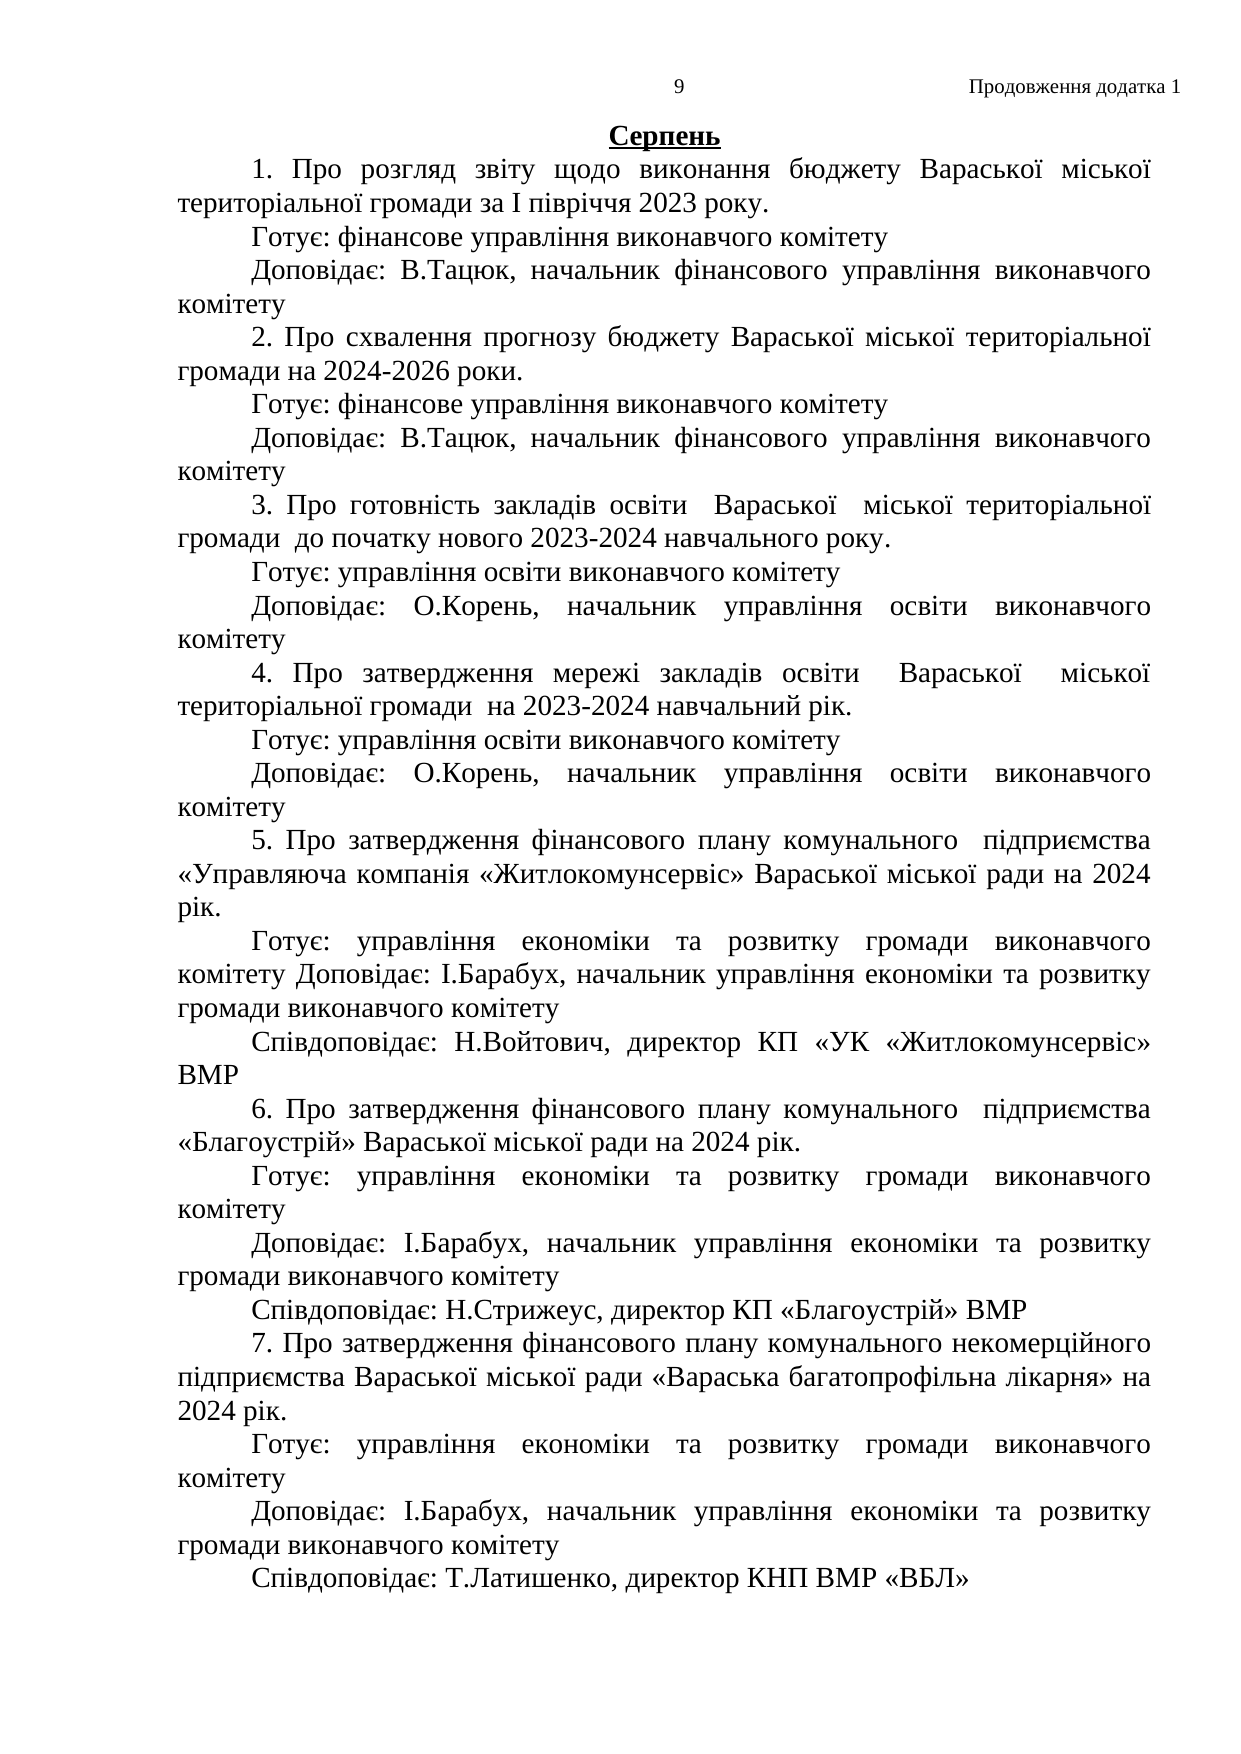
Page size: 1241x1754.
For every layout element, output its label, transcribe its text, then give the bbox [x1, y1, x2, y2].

text 7. Про затвердження фінансового плану комунального некомерційного підприємства Вараської міської ради «Вараська багатопрофільна лікарня» на 2024 рік. [177, 1326, 1152, 1426]
text Доповідає: О.Корень, начальник управління освіти виконавчого комітету [177, 588, 1152, 655]
text Готує: фінансове управління виконавчого комітету [177, 219, 1152, 252]
text Готує: управління економіки та розвитку громади виконавчого комітету [177, 1158, 1152, 1225]
text Співдоповідає: Н.Войтович, директор КП «УК «Житлокомунсервіс» ВМР [177, 1024, 1152, 1091]
text 1. Про розгляд звіту щодо виконання бюджету Вараської міської територіальної громади за І півріччя 2023 року. [177, 152, 1152, 219]
text 4. Про затвердження мережі закладів освіти Вараської міської територіальної громади на 2023-2024 навчальний рік. [177, 655, 1152, 722]
text Доповідає: В.Тацюк, начальник фінансового управління виконавчого комітету [177, 420, 1152, 487]
text 3. Про готовність закладів освіти Вараської міської територіальної громади до початку нового 2023-2024 навчального року. [177, 487, 1152, 554]
text 5. Про затвердження фінансового плану комунального підприємства «Управляюча компанія «Житлокомунсервіс» Вараської міської ради на 2024 рік. [177, 822, 1152, 923]
text Готує: управління освіти виконавчого комітету [177, 554, 1152, 588]
text Готує: управління економіки та розвитку громади виконавчого комітету Доповідає: І.Барабух, начальник управління економіки та розвитку громади виконавчого комітету [177, 923, 1152, 1024]
text Співдоповідає: Н.Стрижеус, директор КП «Благоустрій» ВМР [177, 1292, 1152, 1326]
text 2. Про схвалення прогнозу бюджету Вараської міської територіальної громади на 2024-2026 роки. [177, 319, 1152, 386]
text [177, 1426, 1152, 1493]
text Доповідає: О.Корень, начальник управління освіти виконавчого комітету [177, 755, 1152, 822]
text Доповідає: В.Тацюк, начальник фінансового управління виконавчого комітету [177, 252, 1152, 319]
text Готує: управління освіти виконавчого комітету [177, 722, 1152, 755]
text Доповідає: І.Барабух, начальник управління економіки та розвитку громади виконавчого комітету [177, 1225, 1152, 1292]
text Доповідає: І.Барабух, начальник управління економіки та розвитку громади виконавчого комітету [177, 1493, 1152, 1560]
text Серпень [177, 118, 1152, 152]
text Готує: фінансове управління виконавчого комітету [177, 386, 1152, 420]
text 6. Про затвердження фінансового плану комунального підприємства «Благоустрій» Вараської міської ради на 2024 рік. [177, 1091, 1152, 1158]
text Співдоповідає: Т.Латишенко, директор КНП ВМР «ВБЛ» [177, 1560, 1152, 1594]
